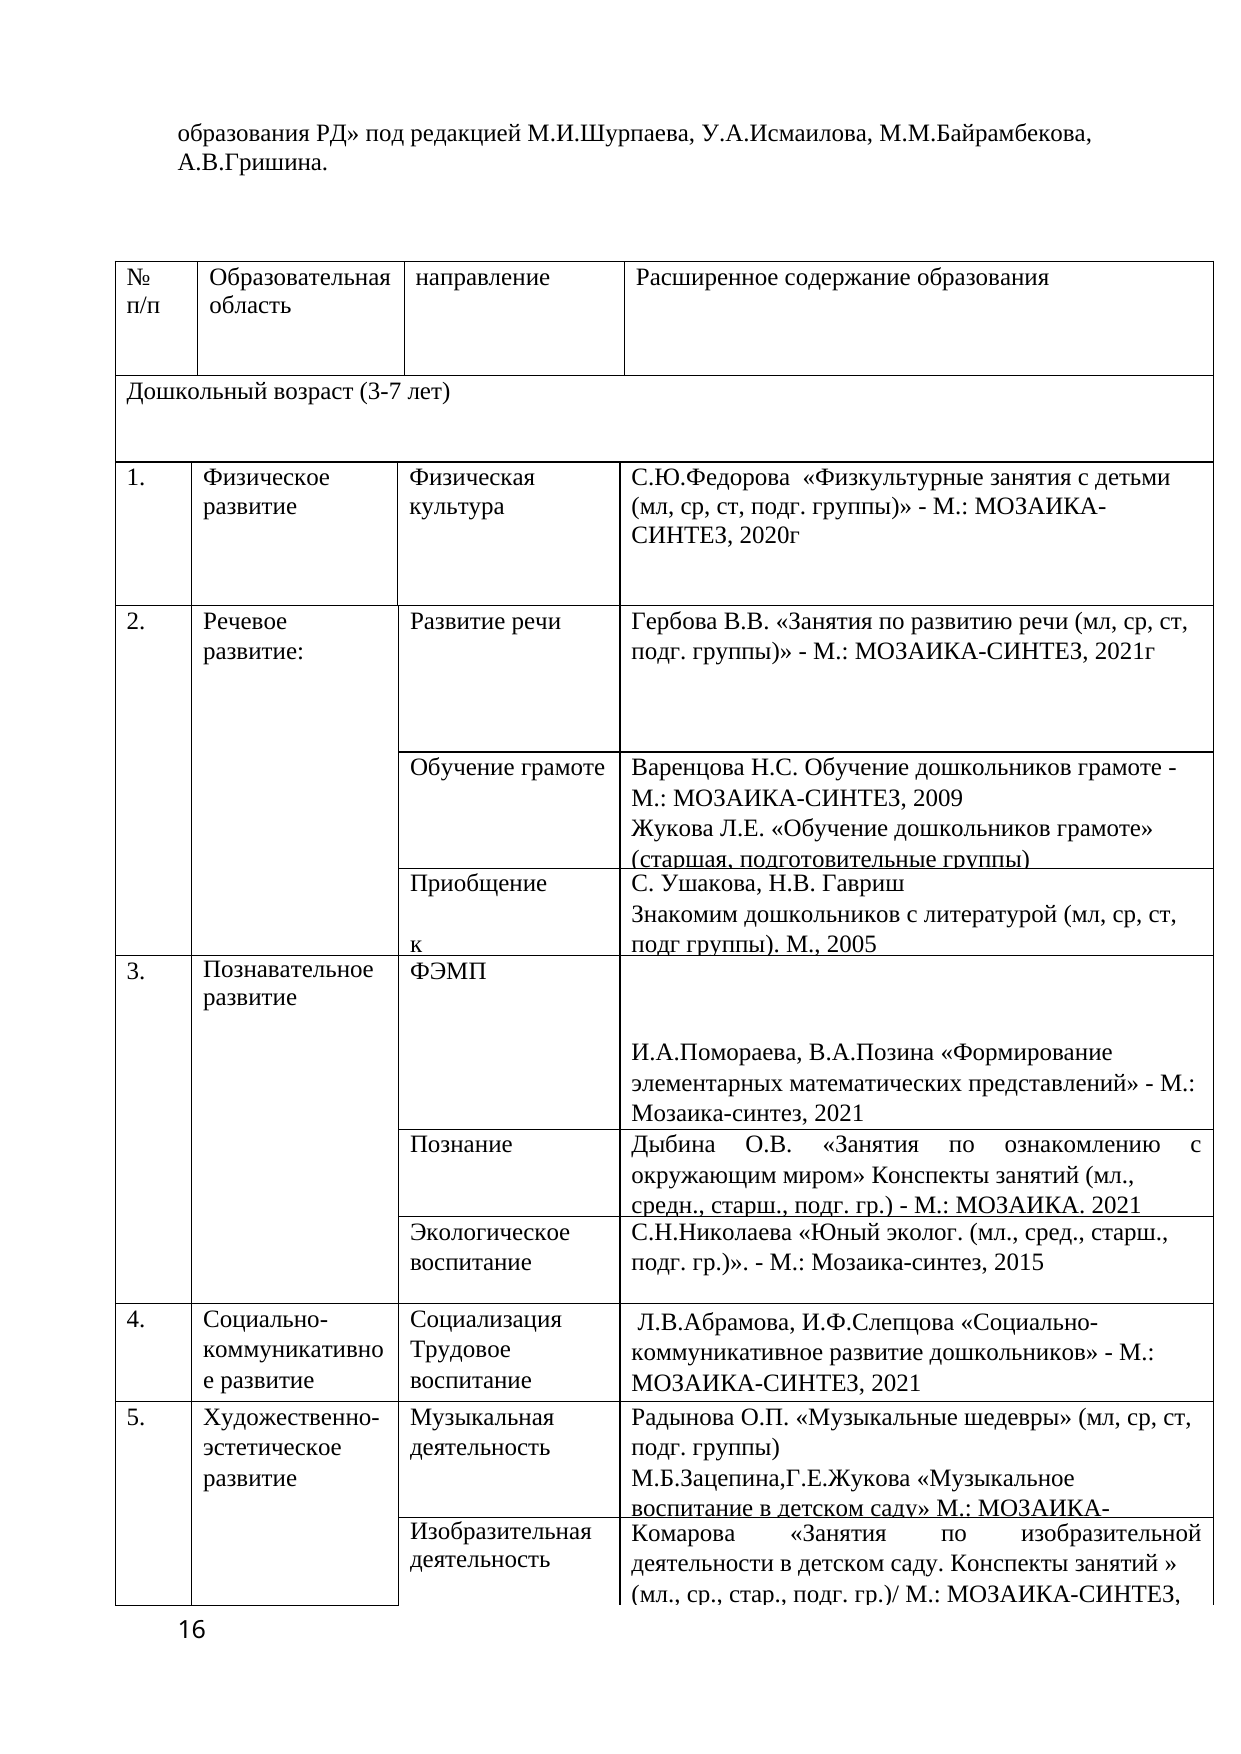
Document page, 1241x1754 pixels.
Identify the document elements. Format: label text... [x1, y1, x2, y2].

table_cell Социальнокоммуникативно е развитие [192, 1304, 398, 1401]
table_cell Гербова В.В. «Занятия по развитию речи (мл, ср, ст, подг. группы)» - М.: МОЗАИКА-СИНТЕЗ, 2021г [621, 606, 1213, 751]
table_cell 2. [116, 606, 191, 955]
table_cell С.Ю.Федорова «Физкультурные занятия с детьми (мл, ср, ст, подг. группы)» - М.: МОЗАИКА-СИНТЕЗ, 2020г [621, 463, 1213, 605]
table_cell Обучение грамоте [399, 753, 619, 867]
table_cell Варенцова Н.С. Обучение дошкольников грамоте - М.: МОЗАИКА-СИНТЕЗ, 2009 Жукова Л.Е. «Обучение дошкольников грамоте» (старшая, подготовительные группы) [621, 753, 1213, 867]
table_cell Приобщение к художественной литературе [399, 869, 619, 955]
table_cell Развитие речи [399, 606, 619, 751]
table_cell Музыкальная деятельность [399, 1402, 619, 1517]
table_cell 4. [116, 1304, 191, 1401]
table_cell 3. [116, 956, 191, 1303]
table_cell Л.В.Абрамова, И.Ф.Слепцова «Социально-коммуникативное развитие дошкольников» - М.: МОЗАИКА-СИНТЕЗ, 2021 [621, 1304, 1213, 1401]
table_cell 1. [116, 463, 191, 605]
table_cell С.Н.Николаева «Юный эколог. (мл., сред., старш., подг. гр.)». - М.: Мозаика-синтез, 2015 [621, 1217, 1213, 1303]
table_cell Познавательное развитие [192, 956, 398, 1303]
table_cell Дошкольный возраст (3-7 лет) [116, 376, 1213, 461]
table_cell И.А.Помораева, В.А.Позина «Формирование элементарных математических представлений» - М.: Мозаика-синтез, 2021 [621, 956, 1213, 1128]
table_cell Комарова «Занятия по изобразительной деятельности в детском саду. Конспекты занятий » (мл., ср., стар., подг. гр.)/ М.: МОЗАИКА-СИНТЕЗ, 2022 [621, 1518, 1213, 1604]
table_header направление [405, 262, 624, 375]
table_cell Физическое развитие [192, 463, 397, 605]
table_cell Дыбина О.В. «Занятия по ознакомлению с окружающим миром» Конспекты занятий (мл., средн., старш., подг. гр.) - М.: МОЗАИКА. 2021 [621, 1130, 1213, 1216]
table_cell С. Ушакова, Н.В. Гавриш Знакомим дошкольников с литературой (мл, ср, ст, подг группы). М., 2005 [621, 869, 1213, 955]
table_cell Социализация Трудовое воспитание Безопасность [399, 1304, 619, 1401]
table_cell Познание [399, 1130, 619, 1216]
table_cell Речевое развитие: [192, 606, 398, 955]
table_cell Изобразительная деятельность [399, 1518, 619, 1604]
table_cell ФЭМП [399, 956, 619, 1128]
table_cell 5. [116, 1402, 191, 1604]
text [177, 118, 1152, 176]
table_cell Радынова О.П. «Музыкальные шедевры» (мл, ср, ст, подг. группы) М.Б.Зацепина,Г.Е.Жукова «Музыкальное воспитание в детском саду» М.: МОЗАИКА-СИНТЕЗ, 2021 [621, 1402, 1213, 1517]
table_cell Физическая культура [398, 463, 619, 605]
table_header Расширенное содержание образования [625, 262, 1213, 375]
table_header Образовательная область [198, 262, 404, 375]
table_header № п/п [116, 262, 197, 375]
table_cell Художественноэстетическое развитие [192, 1402, 398, 1604]
table_cell Экологическое воспитание [399, 1217, 619, 1303]
